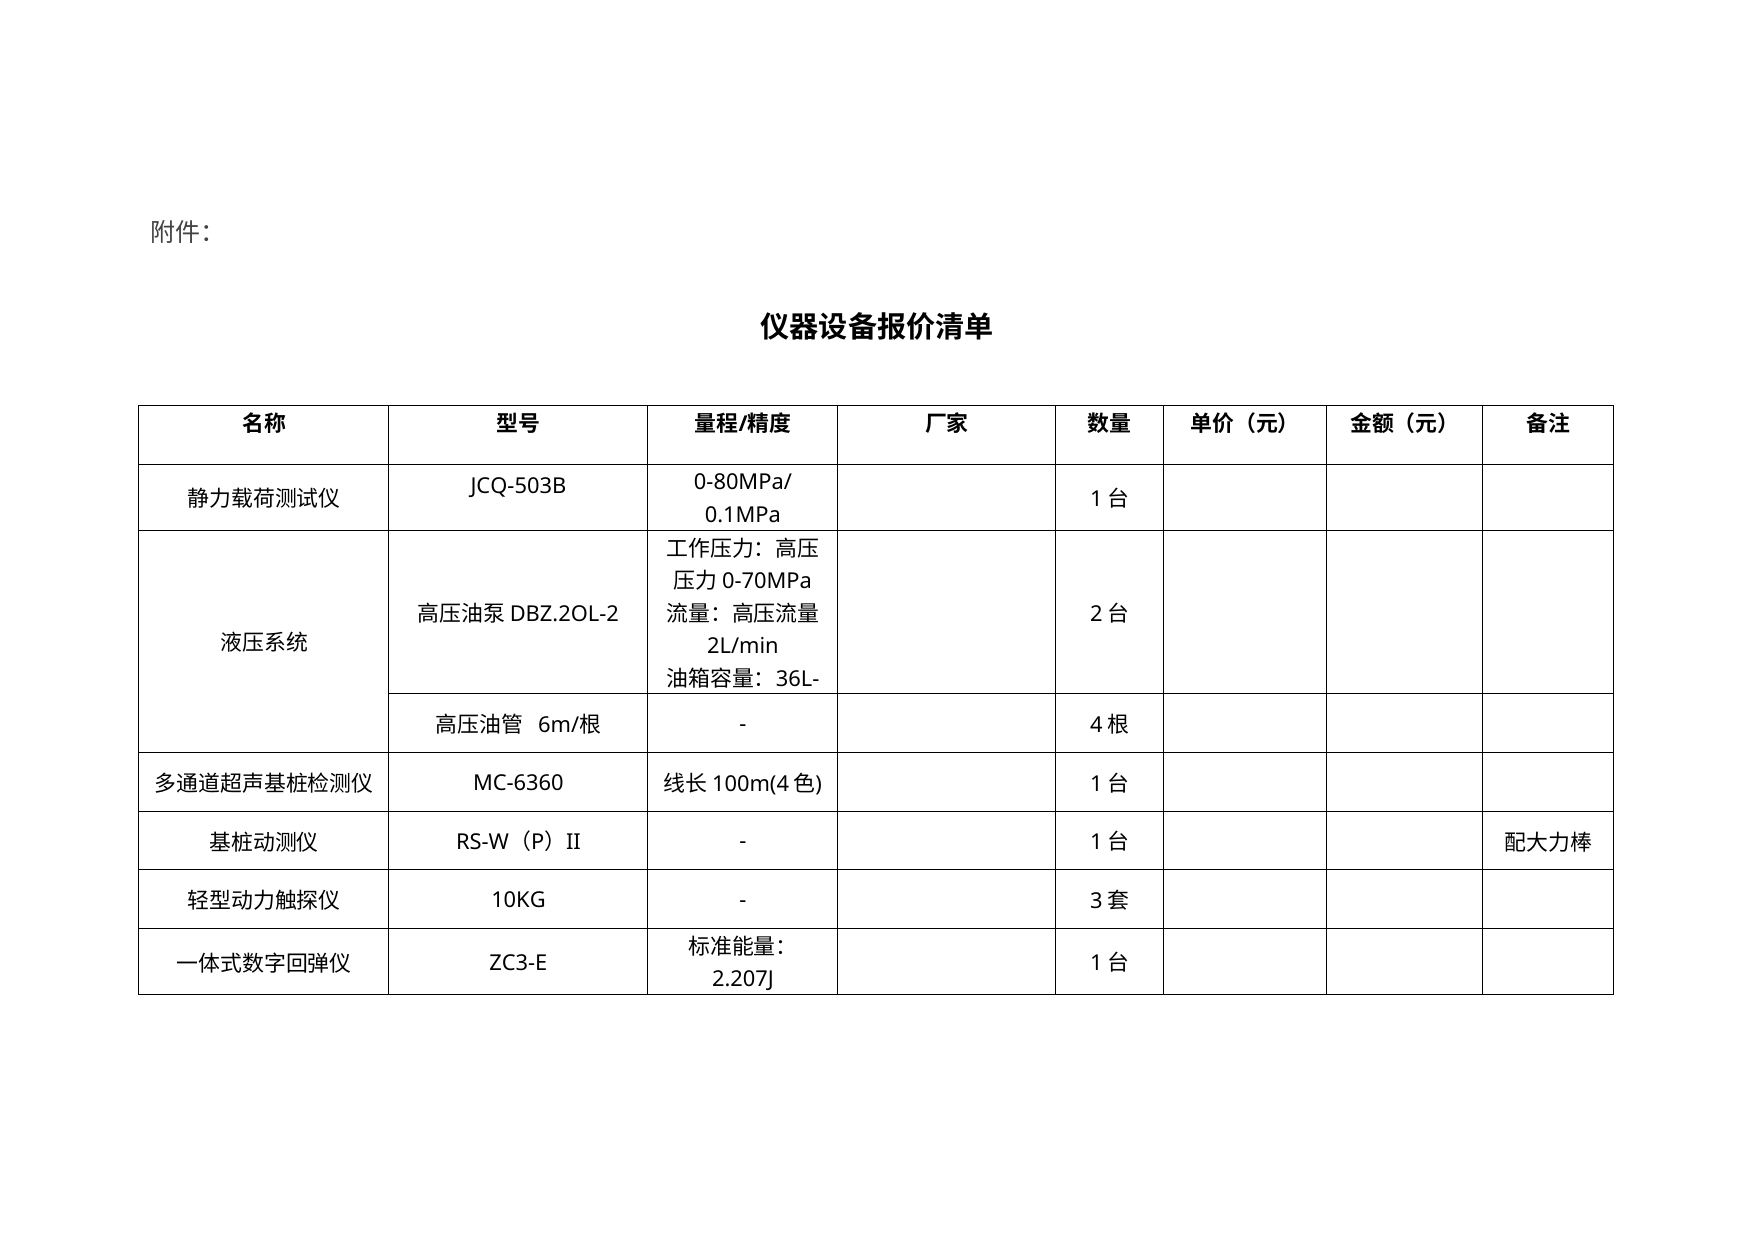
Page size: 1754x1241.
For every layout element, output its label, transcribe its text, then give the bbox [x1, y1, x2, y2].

table_cell 液压系统 [139, 531, 388, 752]
table_cell 工作压力：高压压力0-70MPa 流量：高压流量2L/min 油箱容量：36L- [648, 531, 837, 693]
table_header 厂家 [838, 406, 1055, 464]
table_cell [1327, 812, 1482, 869]
table_cell - [648, 812, 837, 869]
table_header 型号 [389, 406, 647, 464]
table_cell 1台 [1056, 465, 1163, 530]
table_cell [1483, 753, 1613, 811]
table_header 名称 [139, 406, 388, 464]
table_header 金额（元） [1327, 406, 1482, 464]
table_cell [1164, 812, 1326, 869]
table_cell 1台 [1056, 753, 1163, 811]
table_cell [1164, 694, 1326, 752]
table_cell 2台 [1056, 531, 1163, 693]
table_cell [838, 531, 1055, 693]
table_cell MC-6360 [389, 753, 647, 811]
table_cell 3套 [1056, 870, 1163, 928]
table_cell [1483, 870, 1613, 928]
table_cell 基桩动测仪 [139, 812, 388, 869]
table_cell [838, 929, 1055, 994]
table_cell [1164, 870, 1326, 928]
table_cell [838, 753, 1055, 811]
table_cell [1483, 465, 1613, 530]
table_cell [838, 465, 1055, 530]
table_cell 高压油管 6m/根 [389, 694, 647, 752]
table_cell [838, 870, 1055, 928]
table_cell 多通道超声基桩检测仪 [139, 753, 388, 811]
table_cell [1483, 929, 1613, 994]
table_cell 线长100m(4色) [648, 753, 837, 811]
text 附件： [150, 198, 1604, 263]
table_cell [1164, 753, 1326, 811]
table_cell [838, 694, 1055, 752]
table_cell 10KG [389, 870, 647, 928]
table_header 量程/精度 [648, 406, 837, 464]
table_cell 1台 [1056, 812, 1163, 869]
table_cell 静力载荷测试仪 [139, 465, 388, 530]
text 仪器设备报价清单 [150, 292, 1604, 357]
table_cell [1327, 870, 1482, 928]
table_header 备注 [1483, 406, 1613, 464]
table_cell 一体式数字回弹仪 [139, 929, 388, 994]
table_cell 标准能量：2.207J [648, 929, 837, 994]
table_cell 0-80MPa/0.1MPa [648, 465, 837, 530]
table_cell [1483, 531, 1613, 693]
table_cell [838, 812, 1055, 869]
table_cell [1327, 694, 1482, 752]
table_cell - [648, 870, 837, 928]
table_cell JCQ-503B [389, 465, 647, 530]
table_cell [1483, 694, 1613, 752]
table_cell 4根 [1056, 694, 1163, 752]
table_cell [1327, 753, 1482, 811]
table_cell 配大力棒 [1483, 812, 1613, 869]
table_cell [1327, 465, 1482, 530]
table_header 数量 [1056, 406, 1163, 464]
table_cell ZC3-E [389, 929, 647, 994]
table_header 单价（元） [1164, 406, 1326, 464]
table_cell [1164, 465, 1326, 530]
table_cell 轻型动力触探仪 [139, 870, 388, 928]
table_cell [1164, 929, 1326, 994]
table_cell RS-W（P）II [389, 812, 647, 869]
table_cell - [648, 694, 837, 752]
table_cell [1164, 531, 1326, 693]
table_cell [1327, 531, 1482, 693]
table_cell [1327, 929, 1482, 994]
table_cell 高压油泵DBZ.2OL-2 [389, 531, 647, 693]
table_cell 1台 [1056, 929, 1163, 994]
